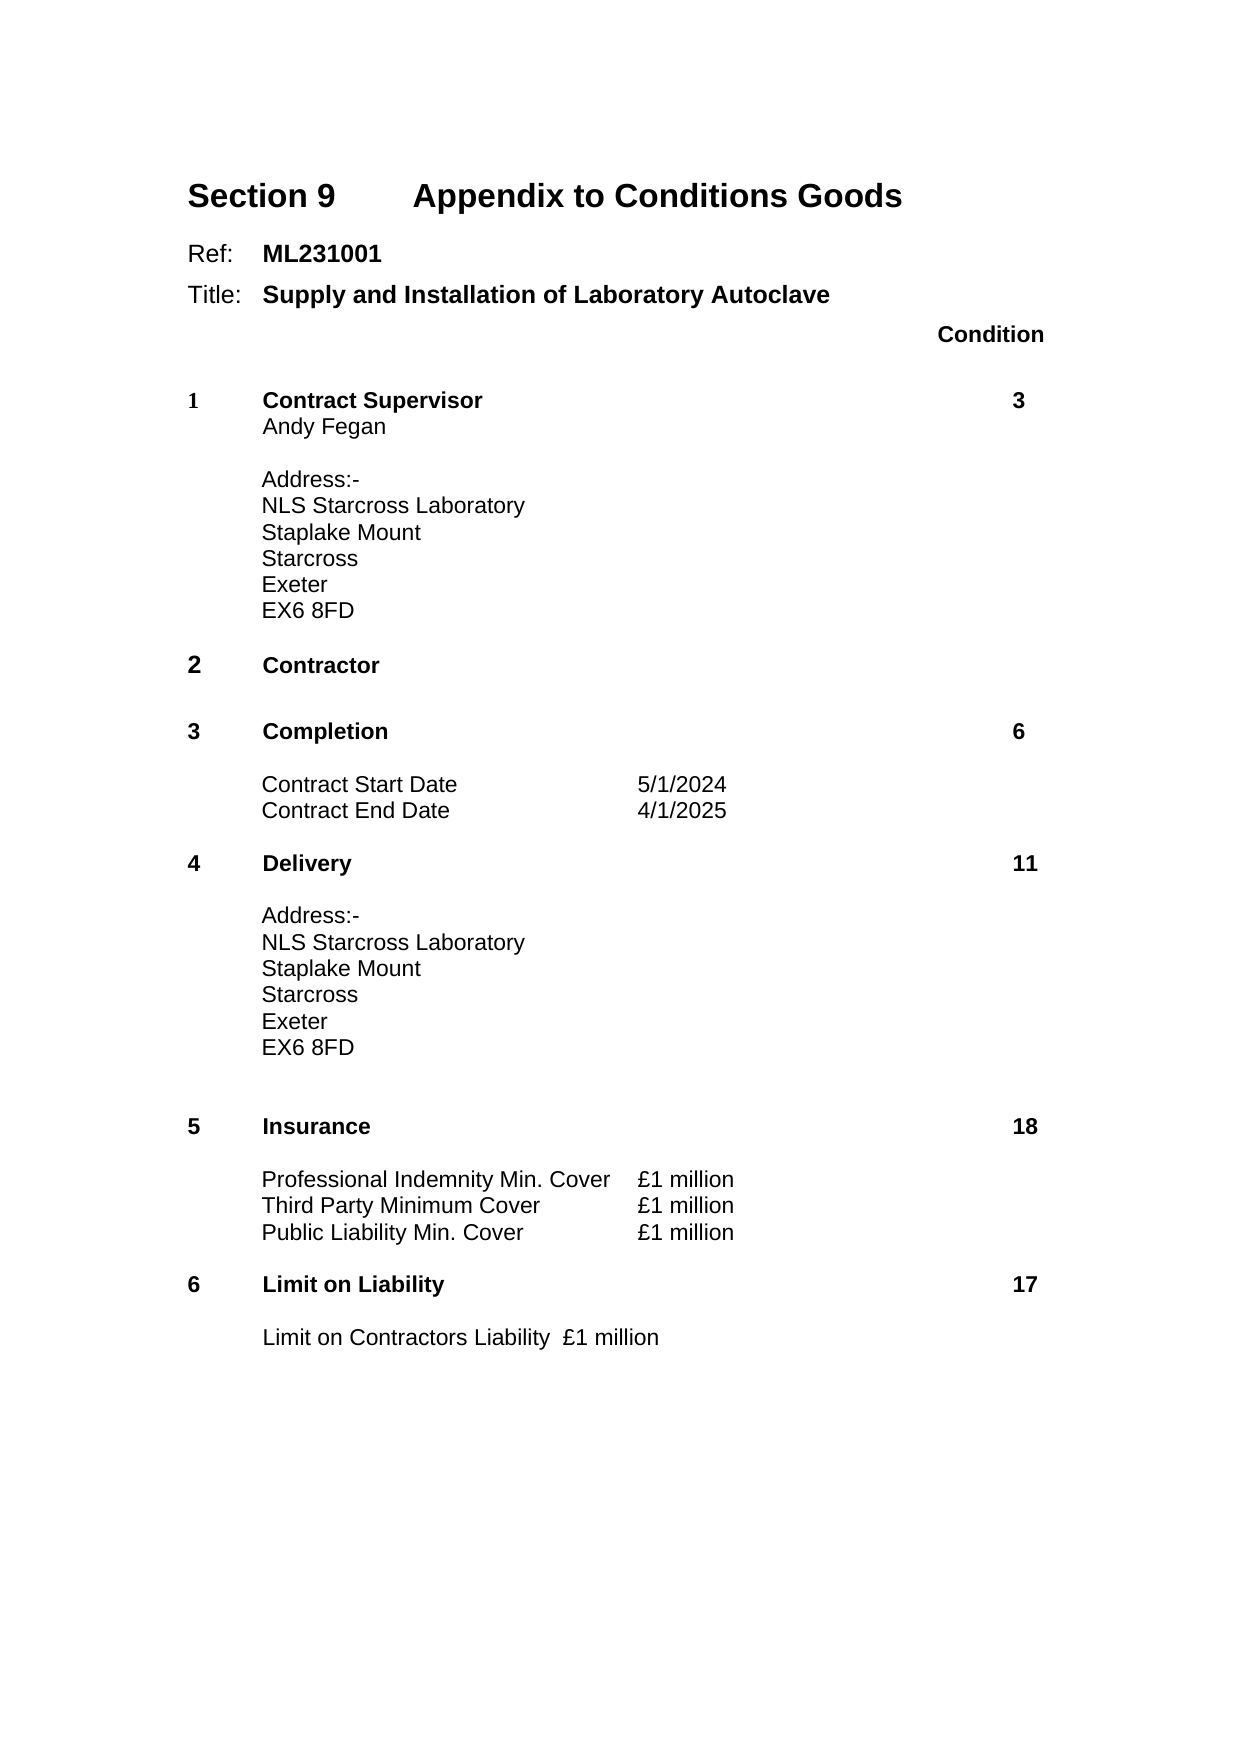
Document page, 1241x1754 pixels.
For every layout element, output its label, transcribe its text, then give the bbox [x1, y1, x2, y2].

list Contractor [187, 650, 1053, 679]
text Limit on Contractors Liability £1 million [187, 1324, 1053, 1350]
text Staplake Mount [261, 518, 1053, 545]
subtitle Appendix to Conditions Goods [187, 176, 1053, 215]
text Public Liability Min. Cover £1 million [261, 1218, 1053, 1245]
text 4 Delivery 11 [187, 849, 1053, 876]
text Contract End Date 4/1/2025 [261, 797, 1053, 849]
text NLS Starcross Laboratory [261, 929, 1053, 955]
text Starcross [261, 981, 1053, 1008]
text 3 Completion 6 [187, 718, 1053, 744]
text Contract Start Date 5/1/2024 [261, 771, 1053, 797]
text Exeter [261, 571, 1053, 597]
text Third Party Minimum Cover £1 million [261, 1192, 1053, 1218]
text NLS Starcross Laboratory [261, 492, 1053, 518]
text Ref: ML231001 [187, 239, 1053, 268]
text Staplake Mount [261, 955, 1053, 981]
text Andy Fegan [187, 413, 1053, 439]
text Exeter [261, 1008, 1053, 1034]
text Address:- [261, 902, 1053, 929]
text Starcross [261, 545, 1053, 571]
text Professional Indemnity Min. Cover £1 million [261, 1166, 1053, 1192]
text 1 Contract Supervisor 3 [187, 387, 1053, 413]
text Title: Supply and Installation of Laboratory Autoclave [187, 280, 1053, 309]
text Address:- [261, 466, 1053, 492]
text EX6 8FD [261, 1034, 1053, 1060]
text EX6 8FD [261, 597, 1053, 624]
text Condition [187, 321, 1053, 348]
text 5 Insurance 18 [187, 1113, 1053, 1139]
text 6 Limit on Liability 17 [187, 1271, 1053, 1298]
